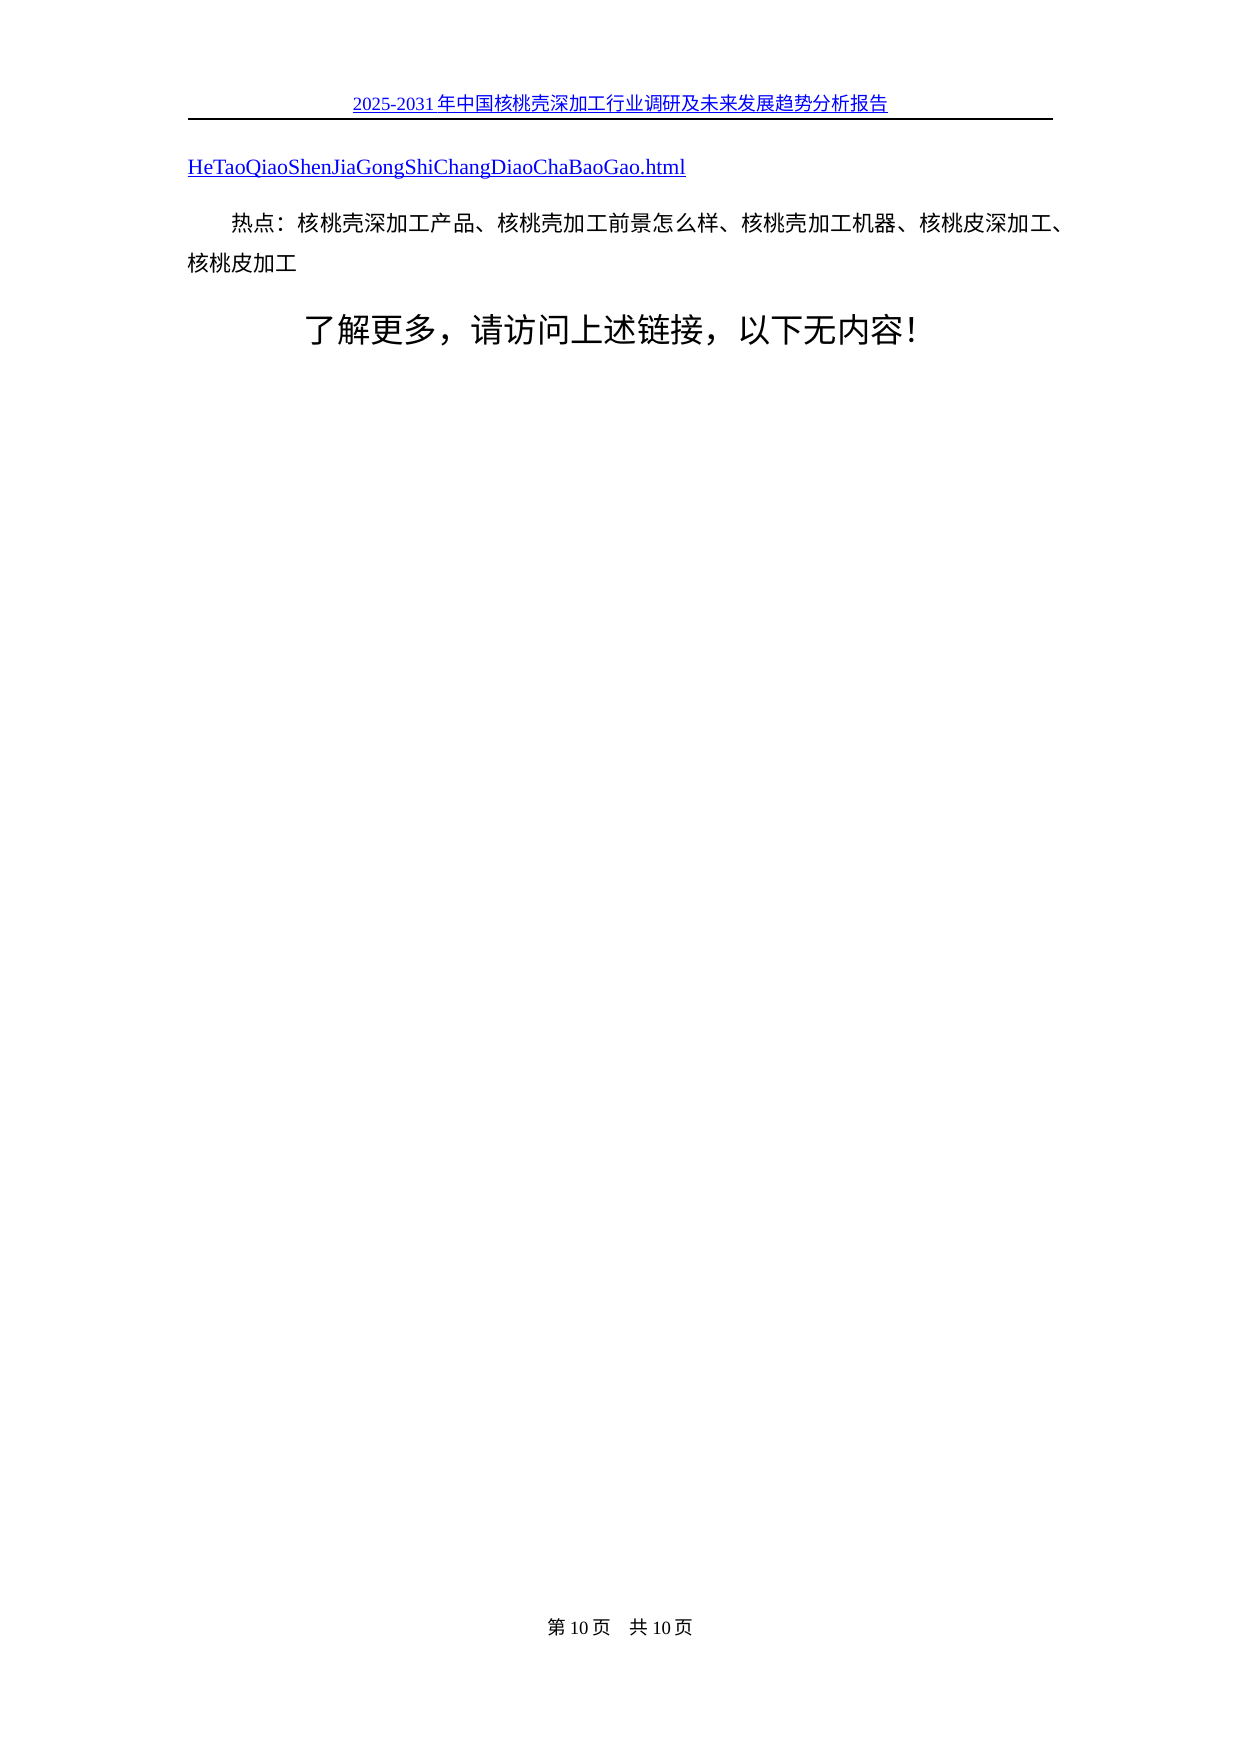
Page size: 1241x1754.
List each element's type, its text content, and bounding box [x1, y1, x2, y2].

text 热点：核桃壳深加工产品、核桃壳加工前景怎么样、核桃壳加工机器、核桃皮深加工、核桃皮加工 [187, 205, 1053, 278]
title 了解更多，请访问上述链接，以下无内容！ [187, 296, 1053, 361]
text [187, 150, 1053, 183]
